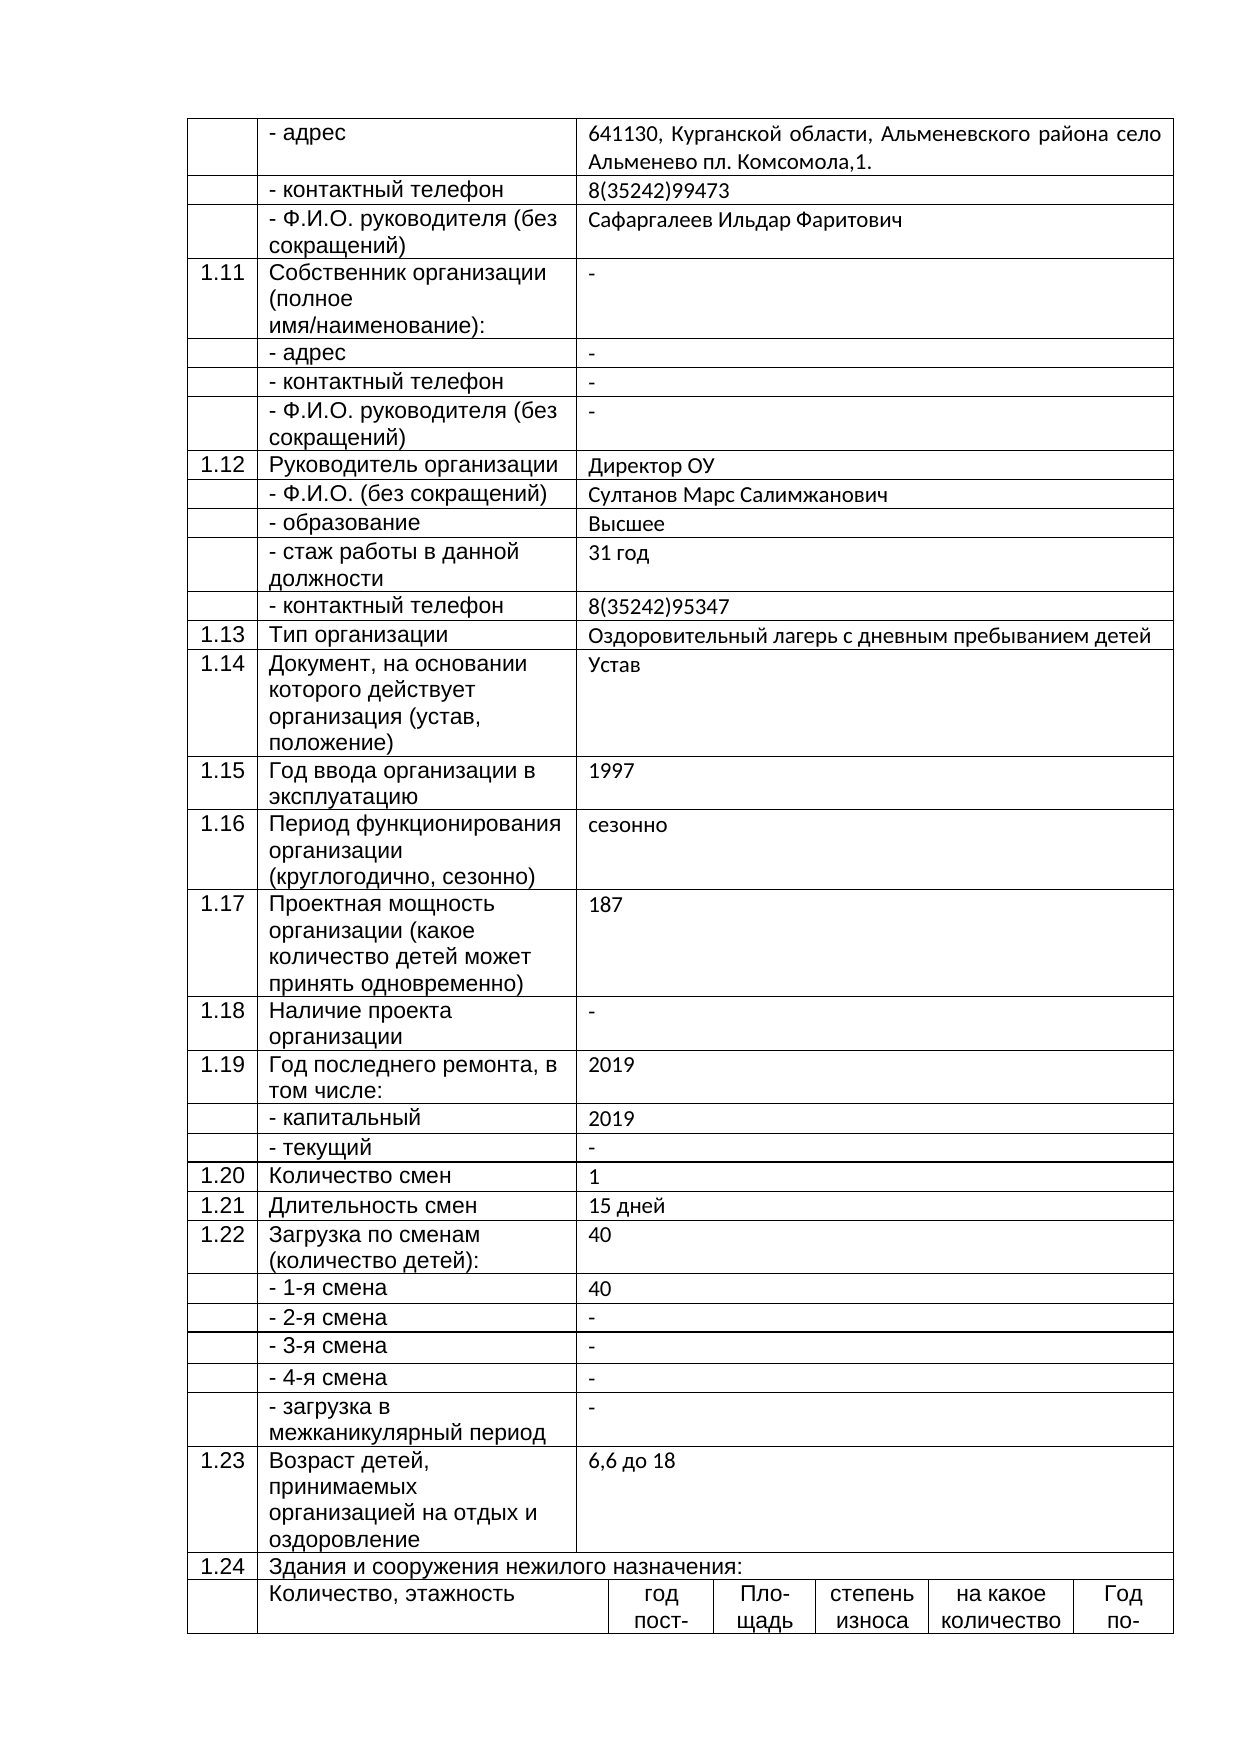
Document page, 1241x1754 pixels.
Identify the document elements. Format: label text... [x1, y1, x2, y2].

table_cell 2019 [577, 1104, 1173, 1132]
table_cell - [577, 1333, 1173, 1363]
table_cell 1.18 [188, 997, 257, 1049]
table_cell 2019 [577, 1051, 1173, 1103]
table_cell - 2-я смена [258, 1304, 576, 1331]
table_cell - 4-я смена [258, 1364, 576, 1392]
table_cell - Ф.И.О. руководителя (без сокращений) [258, 205, 576, 258]
table_cell 31 год [577, 538, 1173, 591]
table_cell [188, 205, 257, 258]
table_cell - [577, 1304, 1173, 1331]
table_cell Пло-щадь (кв. м) [714, 1580, 815, 1633]
table_cell 1.22 [188, 1221, 257, 1273]
table_cell 1.15 [188, 757, 257, 809]
table_cell Султанов Марс Салимжанович [577, 480, 1173, 508]
table_cell [188, 592, 257, 620]
table_cell [188, 1333, 257, 1363]
table_cell 1.23 [188, 1447, 257, 1552]
table_cell [188, 397, 257, 450]
table_cell Количество смен [258, 1163, 576, 1191]
table_cell - Ф.И.О. (без сокращений) [258, 480, 576, 508]
table_cell Возраст детей, принимаемых организацией на отдых и оздоровление [258, 1447, 576, 1552]
table_cell 1.19 [188, 1051, 257, 1103]
table_cell Здания и сооружения нежилого назначения: [258, 1553, 1173, 1579]
table_cell [188, 1364, 257, 1392]
table_cell - 1-я смена [258, 1274, 576, 1302]
table_cell Высшее [577, 509, 1173, 537]
table_cell [188, 1104, 257, 1132]
table_cell 6,6 до 18 [577, 1447, 1173, 1552]
table_cell Устав [577, 650, 1173, 756]
table_cell - Ф.И.О. руководителя (без сокращений) [258, 397, 576, 450]
table_cell 1.14 [188, 650, 257, 756]
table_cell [816, 1580, 928, 1633]
table_cell 1.13 [188, 621, 257, 649]
table_cell 40 [577, 1221, 1173, 1273]
table_cell Тип организации [258, 621, 576, 649]
table_cell 1.21 [188, 1192, 257, 1219]
table_cell - контактный телефон [258, 592, 576, 620]
table_cell [188, 480, 257, 508]
table_cell - [577, 368, 1173, 396]
table_cell 1.24 [188, 1553, 257, 1579]
table_cell 8(35242)95347 [577, 592, 1173, 620]
table_cell - адрес [258, 339, 576, 367]
table_cell Длительность смен [258, 1192, 576, 1219]
table_cell 1.11 [188, 259, 257, 338]
table_cell - [577, 339, 1173, 367]
table_cell Документ, на основании которого действует организация (устав, положение) [258, 650, 576, 756]
table_cell - текущий [258, 1134, 576, 1161]
table_cell - [577, 259, 1173, 338]
table_cell - [577, 1393, 1173, 1446]
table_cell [929, 1580, 1073, 1633]
table_cell Загрузка по сменам (количество детей): [258, 1221, 576, 1273]
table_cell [258, 1580, 608, 1633]
table_cell [188, 1134, 257, 1161]
table_cell [188, 119, 257, 175]
table_cell Наличие проекта организации [258, 997, 576, 1049]
table_cell - образование [258, 509, 576, 537]
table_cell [1074, 1580, 1173, 1633]
table_cell [188, 339, 257, 367]
table_cell Руководитель организации [258, 451, 576, 479]
table_cell [188, 1580, 257, 1633]
table_cell 187 [577, 890, 1173, 996]
table_cell Год ввода организации в эксплуатацию [258, 757, 576, 809]
table_cell [188, 176, 257, 204]
table_cell - капитальный [258, 1104, 576, 1132]
table_cell - [577, 1364, 1173, 1392]
table_cell 641130, Курганской области, Альменевского района село Альменево пл. Комсомола,1. [577, 119, 1173, 175]
table_cell - [577, 997, 1173, 1049]
table_cell сезонно [577, 810, 1173, 889]
table_cell [188, 538, 257, 591]
table_cell Собственник организации (полное имя/наименование): [258, 259, 576, 338]
table_cell [188, 1274, 257, 1302]
table_cell - адрес [258, 119, 576, 175]
table_cell 8(35242)99473 [577, 176, 1173, 204]
table_cell год пост-ройки [609, 1580, 713, 1633]
table_cell 1 [577, 1163, 1173, 1191]
table_cell - стаж работы в данной должности [258, 538, 576, 591]
table_cell - загрузка в межканикулярный период [258, 1393, 576, 1446]
table_cell Год последнего ремонта, в том числе: [258, 1051, 576, 1103]
table_cell [188, 368, 257, 396]
table_cell [188, 1304, 257, 1331]
table_cell 1.20 [188, 1163, 257, 1191]
table_cell [188, 509, 257, 537]
table_cell 1.16 [188, 810, 257, 889]
table_cell Оздоровительный лагерь с дневным пребыванием детей [577, 621, 1173, 649]
table_cell 40 [577, 1274, 1173, 1302]
table_cell Сафаргалеев Ильдар Фаритович [577, 205, 1173, 258]
table_cell 1.17 [188, 890, 257, 996]
table_cell - 3-я смена [258, 1333, 576, 1363]
table_cell - контактный телефон [258, 368, 576, 396]
table_cell Директор ОУ [577, 451, 1173, 479]
table_cell 1997 [577, 757, 1173, 809]
table_cell 15 дней [577, 1192, 1173, 1219]
table_cell Проектная мощность организации (какое количество детей может принять одновременно) [258, 890, 576, 996]
table_cell [188, 1393, 257, 1446]
table_cell - [577, 1134, 1173, 1161]
table_cell - контактный телефон [258, 176, 576, 204]
table_cell Период функционирования организации (круглогодично, сезонно) [258, 810, 576, 889]
table_cell 1.12 [188, 451, 257, 479]
table_cell - [577, 397, 1173, 450]
